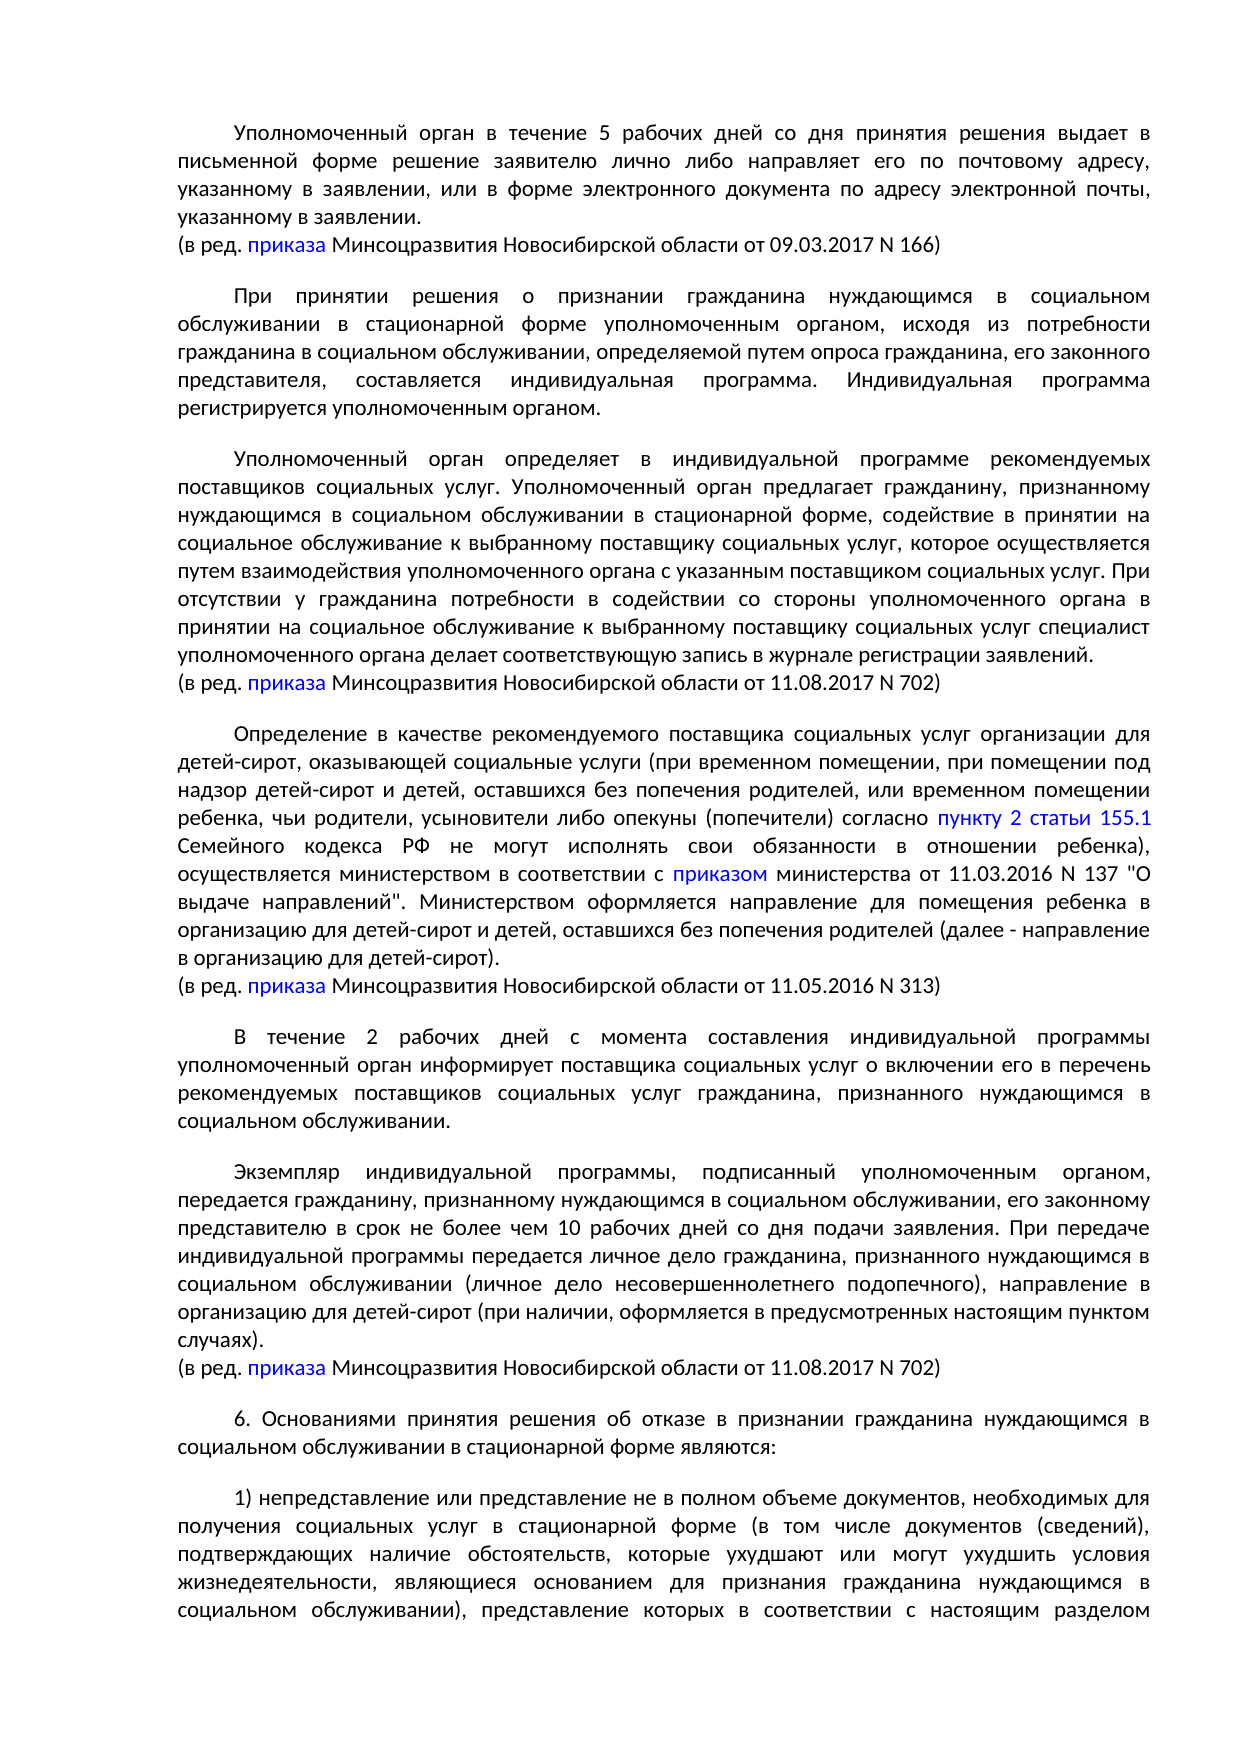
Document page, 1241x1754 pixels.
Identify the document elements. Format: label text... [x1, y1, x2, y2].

text (в ред. приказа Минсоцразвития Новосибирской области от 09.03.2017 N 166) [177, 230, 1152, 258]
text (в ред. приказа Минсоцразвития Новосибирской области от 11.05.2016 N 313) [177, 971, 1152, 999]
text При принятии решения о признании гражданина нуждающимся в социальном обслуживании в стационарной форме уполномоченным органом, исходя из потребности гражданина в социальном обслуживании, определяемой путем опроса гражданина, его законного представителя, составляется индивидуальная программа. Индивидуальная программа регистрируется уполномоченным органом. [177, 281, 1152, 421]
text (в ред. приказа Минсоцразвития Новосибирской области от 11.08.2017 N 702) [177, 668, 1152, 696]
text Уполномоченный орган определяет в индивидуальной программе рекомендуемых поставщиков социальных услуг. Уполномоченный орган предлагает гражданину, признанному нуждающимся в социальном обслуживании в стационарной форме, содействие в принятии на социальное обслуживание к выбранному поставщику социальных услуг, которое осуществляется путем взаимодействия уполномоченного органа с указанным поставщиком социальных услуг. При отсутствии у гражданина потребности в содействии со стороны уполномоченного органа в принятии на социальное обслуживание к выбранному поставщику социальных услуг специалист уполномоченного органа делает соответствующую запись в журнале регистрации заявлений. [177, 444, 1152, 668]
text 6. Основаниями принятия решения об отказе в признании гражданина нуждающимся в социальном обслуживании в стационарной форме являются: [177, 1404, 1152, 1461]
text Определение в качестве рекомендуемого поставщика социальных услуг организации для детей-сирот, оказывающей социальные услуги (при временном помещении, при помещении под надзор детей-сирот и детей, оставшихся без попечения родителей, или временном помещении ребенка, чьи родители, усыновители либо опекуны (попечители) согласно пункту 2 статьи 155.1 Семейного кодекса РФ не могут исполнять свои обязанности в отношении ребенка), осуществляется министерством в соответствии с приказом министерства от 11.03.2016 N 137 "О выдаче направлений". Министерством оформляется направление для помещения ребенка в организацию для детей-сирот и детей, оставшихся без попечения родителей (далее - направление в организацию для детей-сирот). [177, 719, 1152, 971]
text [177, 1483, 1152, 1623]
text Уполномоченный орган в течение 5 рабочих дней со дня принятия решения выдает в письменной форме решение заявителю лично либо направляет его по почтовому адресу, указанному в заявлении, или в форме электронного документа по адресу электронной почты, указанному в заявлении. [177, 118, 1152, 230]
text Экземпляр индивидуальной программы, подписанный уполномоченным органом, передается гражданину, признанному нуждающимся в социальном обслуживании, его законному представителю в срок не более чем 10 рабочих дней со дня подачи заявления. При передаче индивидуальной программы передается личное дело гражданина, признанного нуждающимся в социальном обслуживании (личное дело несовершеннолетнего подопечного), направление в организацию для детей-сирот (при наличии, оформляется в предусмотренных настоящим пунктом случаях). [177, 1157, 1152, 1353]
text В течение 2 рабочих дней с момента составления индивидуальной программы уполномоченный орган информирует поставщика социальных услуг о включении его в перечень рекомендуемых поставщиков социальных услуг гражданина, признанного нуждающимся в социальном обслуживании. [177, 1022, 1152, 1134]
text (в ред. приказа Минсоцразвития Новосибирской области от 11.08.2017 N 702) [177, 1353, 1152, 1382]
